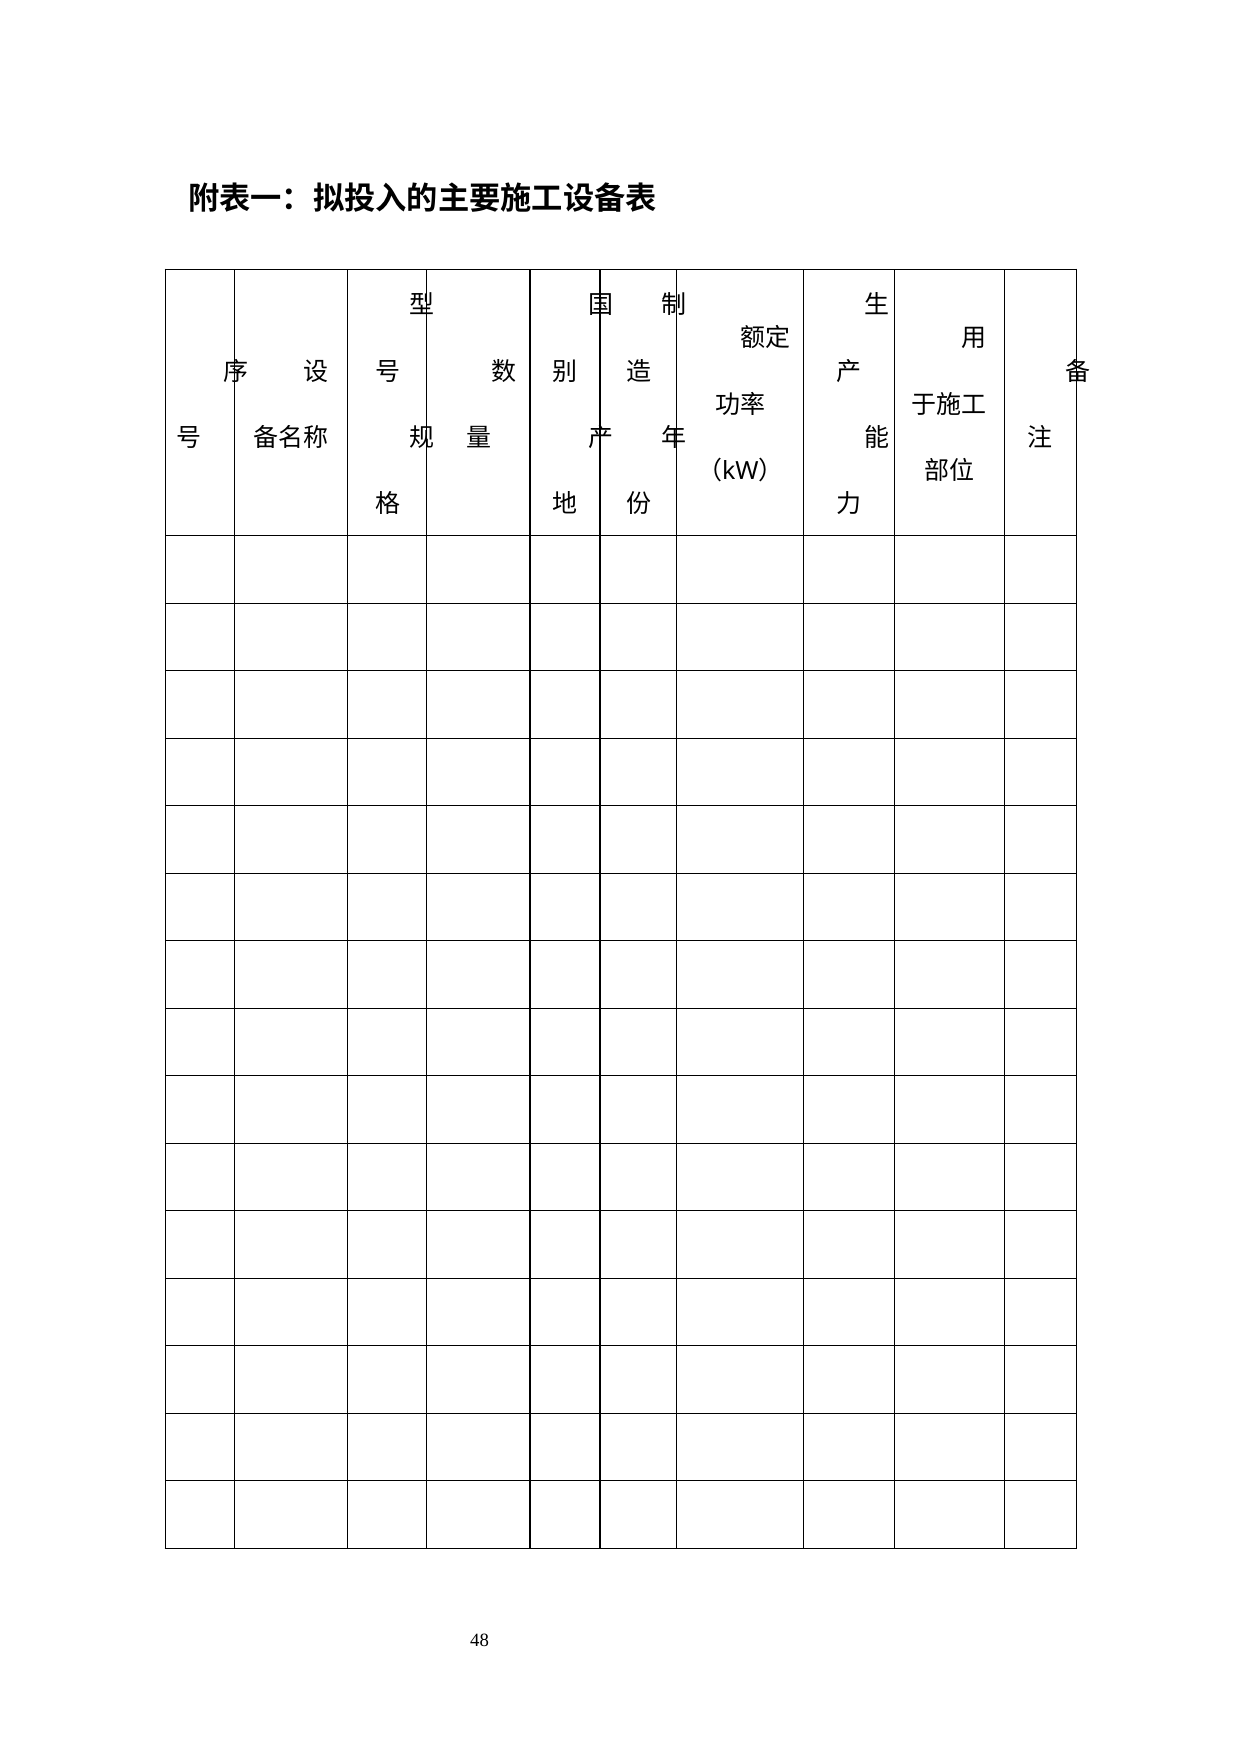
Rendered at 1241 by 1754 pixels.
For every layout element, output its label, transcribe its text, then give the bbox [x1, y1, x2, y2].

table_cell [427, 1144, 529, 1210]
table_cell [677, 1346, 803, 1413]
table_cell [166, 536, 234, 603]
table_cell [235, 1481, 347, 1548]
table_cell [531, 874, 599, 940]
table_cell [677, 1211, 803, 1278]
table_cell [235, 1211, 347, 1278]
table_cell [601, 1144, 676, 1210]
table_cell [531, 1144, 599, 1210]
table_cell [895, 874, 1004, 940]
table_cell [427, 806, 529, 873]
table_header 数量 [427, 270, 529, 535]
table_header 国别 产地 [531, 270, 599, 535]
table_cell [601, 739, 676, 805]
table_cell [895, 1279, 1004, 1345]
table_cell [348, 874, 426, 940]
table_cell [166, 604, 234, 670]
table_cell [348, 604, 426, 670]
table_cell [348, 536, 426, 603]
table_cell [1005, 536, 1076, 603]
table_cell [895, 1414, 1004, 1480]
table_cell [348, 1346, 426, 1413]
table_cell [895, 671, 1004, 738]
table_cell [166, 941, 234, 1008]
table_cell [166, 1144, 234, 1210]
table_cell [166, 739, 234, 805]
table_cell [677, 1144, 803, 1210]
table_cell [427, 1211, 529, 1278]
table_cell [804, 1346, 894, 1413]
text 附表一：拟投入的主要施工设备表 [188, 162, 1052, 229]
table_cell [601, 536, 676, 603]
table_cell [235, 874, 347, 940]
table_cell [895, 604, 1004, 670]
table_cell [804, 874, 894, 940]
table_cell [677, 806, 803, 873]
table_cell [1005, 874, 1076, 940]
table_cell [235, 806, 347, 873]
table_cell [1005, 1414, 1076, 1480]
table_cell [531, 1414, 599, 1480]
table_cell [427, 1346, 529, 1413]
table_cell [601, 806, 676, 873]
table_cell [601, 1076, 676, 1143]
table_cell [895, 1076, 1004, 1143]
table_cell [804, 941, 894, 1008]
table_cell [804, 1414, 894, 1480]
table_cell [677, 1076, 803, 1143]
table_cell [601, 604, 676, 670]
table_cell [427, 874, 529, 940]
table_cell [166, 1414, 234, 1480]
table_cell [427, 941, 529, 1008]
table_cell [235, 1009, 347, 1075]
table_cell [601, 1481, 676, 1548]
table_cell [1005, 739, 1076, 805]
table_cell [166, 874, 234, 940]
table_cell [895, 1211, 1004, 1278]
table_cell [531, 1076, 599, 1143]
table_cell [804, 671, 894, 738]
table_cell [235, 671, 347, 738]
table_header 序号 [166, 270, 234, 535]
table_cell [166, 806, 234, 873]
table_cell [895, 941, 1004, 1008]
table_cell [166, 1211, 234, 1278]
table_cell [1005, 806, 1076, 873]
table_cell [427, 1414, 529, 1480]
table_cell [1005, 1009, 1076, 1075]
table_header 额定功率（kW） [677, 270, 803, 535]
table_cell [348, 1076, 426, 1143]
table_cell [166, 1481, 234, 1548]
table_cell [166, 1346, 234, 1413]
table_header 用于施工部位 [895, 270, 1004, 535]
table_cell [601, 941, 676, 1008]
table_cell [531, 1346, 599, 1413]
table_header 备注 [1005, 270, 1076, 535]
table_cell [348, 1279, 426, 1345]
table_cell [1005, 1279, 1076, 1345]
table_cell [1005, 1481, 1076, 1548]
table_cell [348, 941, 426, 1008]
table_cell [531, 536, 599, 603]
table_cell [677, 671, 803, 738]
table_cell [427, 1481, 529, 1548]
table_cell [677, 1279, 803, 1345]
table_cell [895, 1009, 1004, 1075]
table_cell [677, 1009, 803, 1075]
table_cell [166, 1009, 234, 1075]
table_cell [531, 604, 599, 670]
table_cell [1005, 1211, 1076, 1278]
table_cell [531, 1211, 599, 1278]
table_cell [677, 536, 803, 603]
table_cell [601, 671, 676, 738]
table_cell [348, 671, 426, 738]
table_cell [895, 1346, 1004, 1413]
table_cell [235, 739, 347, 805]
table_cell [235, 1279, 347, 1345]
table_cell [235, 1076, 347, 1143]
table_cell [531, 739, 599, 805]
table_cell [235, 536, 347, 603]
table_cell [427, 1009, 529, 1075]
table_cell [677, 739, 803, 805]
table_cell [235, 1414, 347, 1480]
table_cell [348, 739, 426, 805]
table_cell [1005, 604, 1076, 670]
table_cell [1005, 1144, 1076, 1210]
table_cell [677, 1481, 803, 1548]
table_cell [531, 671, 599, 738]
table_header 型号 规格 [348, 270, 426, 535]
table_cell [531, 806, 599, 873]
table_cell [601, 1009, 676, 1075]
table_cell [804, 1481, 894, 1548]
table_cell [1005, 671, 1076, 738]
table_cell [804, 806, 894, 873]
table_cell [601, 1346, 676, 1413]
table_cell [348, 1414, 426, 1480]
table_cell [804, 1279, 894, 1345]
table_cell [677, 941, 803, 1008]
table_cell [804, 536, 894, 603]
table_cell [677, 874, 803, 940]
table_cell [1005, 1076, 1076, 1143]
table_cell [804, 739, 894, 805]
table_cell [804, 1211, 894, 1278]
table_cell [348, 1009, 426, 1075]
table_cell [804, 1009, 894, 1075]
table_cell [235, 1346, 347, 1413]
table_cell [804, 1144, 894, 1210]
table_cell [531, 941, 599, 1008]
table_cell [348, 1144, 426, 1210]
table_cell [348, 1481, 426, 1548]
table_cell [427, 536, 529, 603]
table_cell [166, 1279, 234, 1345]
table_cell [427, 671, 529, 738]
table_cell [601, 874, 676, 940]
table_cell [427, 739, 529, 805]
table_header 制造 年份 [601, 270, 676, 535]
table_cell [531, 1279, 599, 1345]
table_cell [601, 1414, 676, 1480]
table_cell [895, 536, 1004, 603]
table_cell [1005, 941, 1076, 1008]
table_cell [601, 1279, 676, 1345]
table_cell [531, 1009, 599, 1075]
table_header 生产 能力 [804, 270, 894, 535]
table_cell [895, 739, 1004, 805]
table_cell [166, 671, 234, 738]
table_cell [804, 604, 894, 670]
table_cell [235, 604, 347, 670]
table_cell [427, 604, 529, 670]
table_cell [804, 1076, 894, 1143]
table_cell [348, 806, 426, 873]
table_cell [427, 1279, 529, 1345]
table_cell [895, 1144, 1004, 1210]
table_cell [895, 1481, 1004, 1548]
table_cell [427, 1076, 529, 1143]
table_cell [677, 604, 803, 670]
table_header 设备名称 [235, 270, 347, 535]
table_cell [1005, 1346, 1076, 1413]
table_cell [166, 1076, 234, 1143]
table_cell [235, 1144, 347, 1210]
table_cell [895, 806, 1004, 873]
table_cell [348, 1211, 426, 1278]
table_cell [601, 1211, 676, 1278]
table_cell [677, 1414, 803, 1480]
table_cell [235, 941, 347, 1008]
table_cell [531, 1481, 599, 1548]
